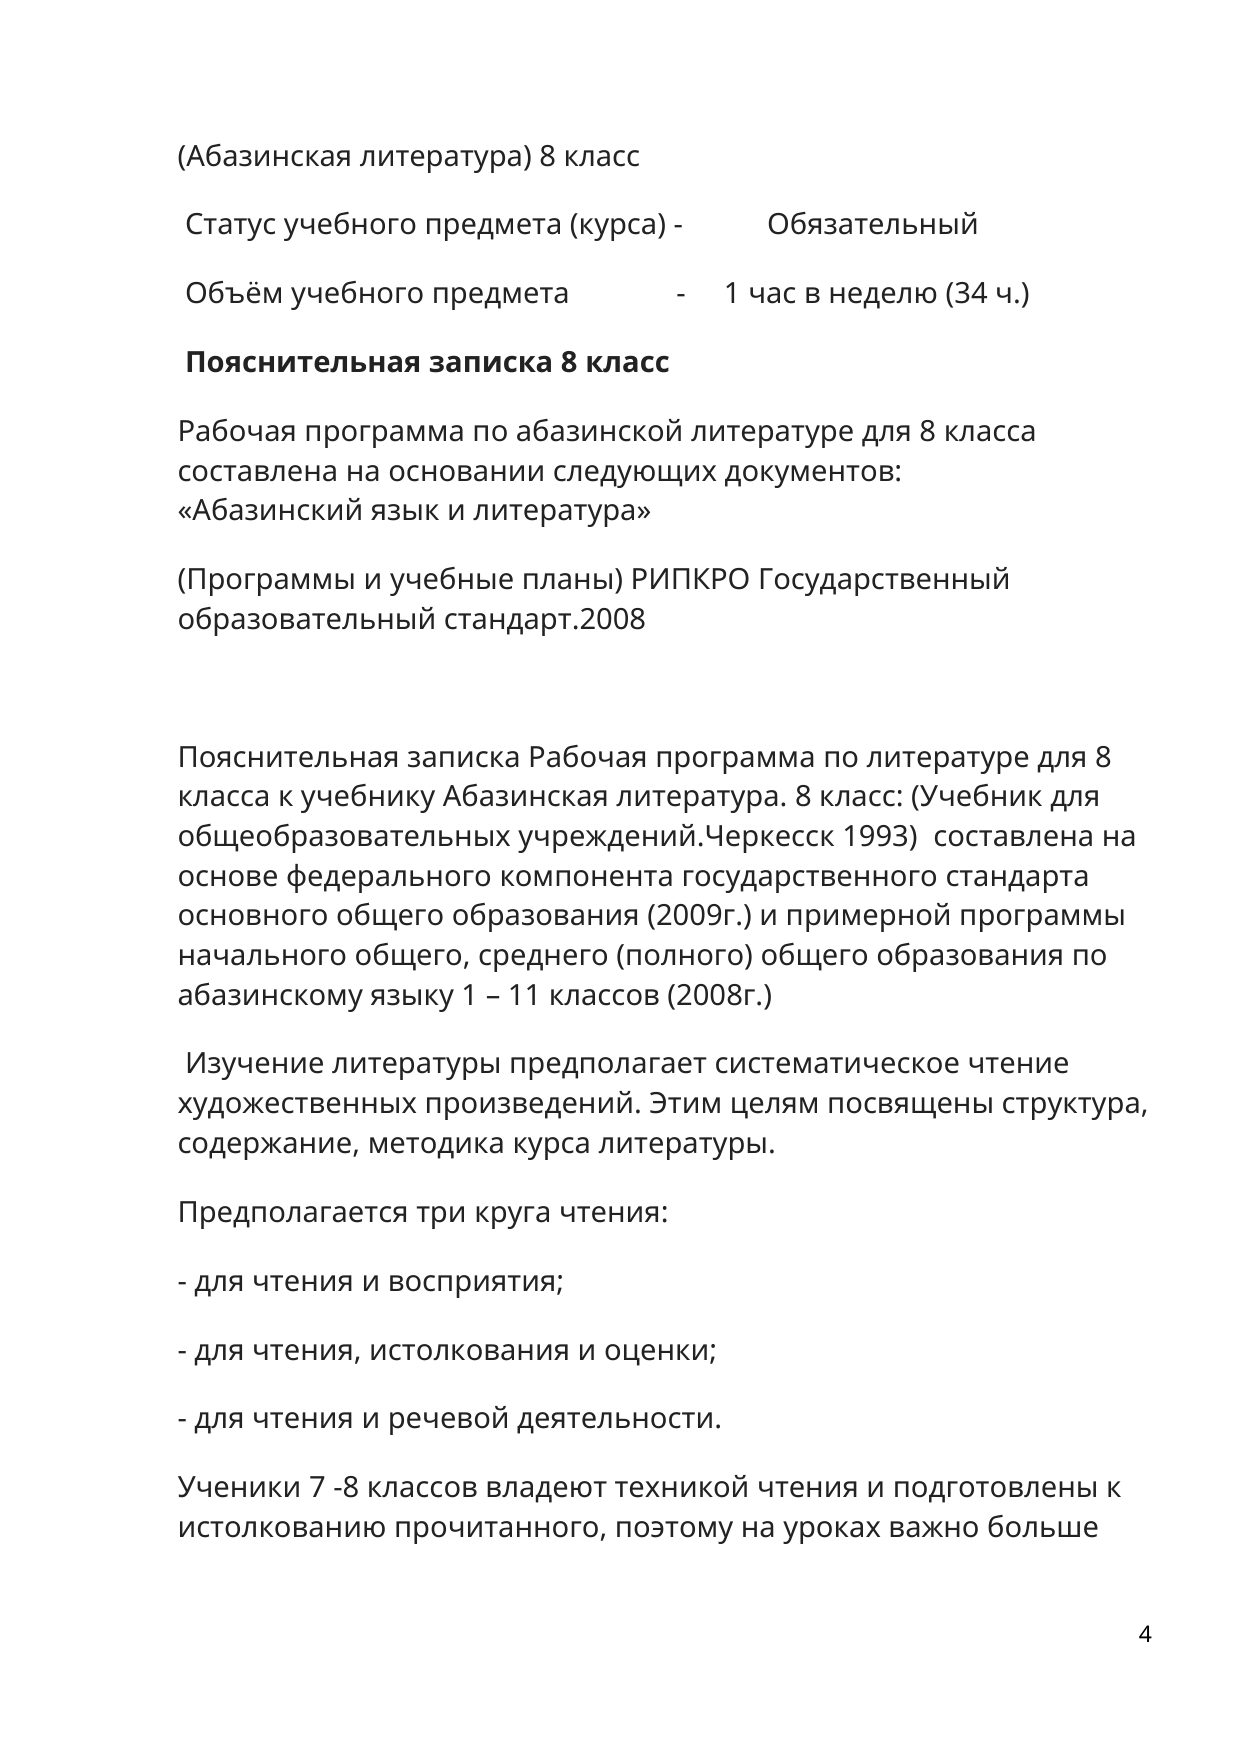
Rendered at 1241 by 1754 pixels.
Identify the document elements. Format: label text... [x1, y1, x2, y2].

text Пояснительная записка Рабочая программа по литературе для 8 класса к учебнику Абазинская литература. 8 класс: (Учебник для общеобразовательных учреждений.Черкесск 1993) составлена на основе федерального компонента государственного стандарта основного общего образования (2009г.) и примерной программы начального общего, среднего (полного) общего образования по абазинскому языку 1 – 11 классов (2008г.) [177, 736, 1152, 1014]
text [177, 1466, 1152, 1546]
text - для чтения и речевой деятельности. [177, 1398, 1152, 1437]
text - для чтения и восприятия; [177, 1260, 1152, 1299]
text Пояснительная записка 8 класс [177, 341, 1152, 381]
text - для чтения, истолкования и оценки; [177, 1329, 1152, 1368]
text Статус учебного предмета (курса) - Обязательный [177, 204, 1152, 243]
text Предполагается три круга чтения: [177, 1191, 1152, 1231]
text (Программы и учебные планы) РИПКРО Государственный образовательный стандарт.2008 [177, 558, 1152, 638]
text Объём учебного предмета - 1 час в неделю (34 ч.) [177, 272, 1152, 312]
text Изучение литературы предполагает систематическое чтение художественных произведений. Этим целям посвящены структура, содержание, методика курса литературы. [177, 1043, 1152, 1162]
text Рабочая программа по абазинской литературе для 8 класса составлена на основании следующих документов: «Абазинский язык и литература» [177, 410, 1152, 529]
text (Абазинская литература) 8 класс [177, 135, 1152, 174]
